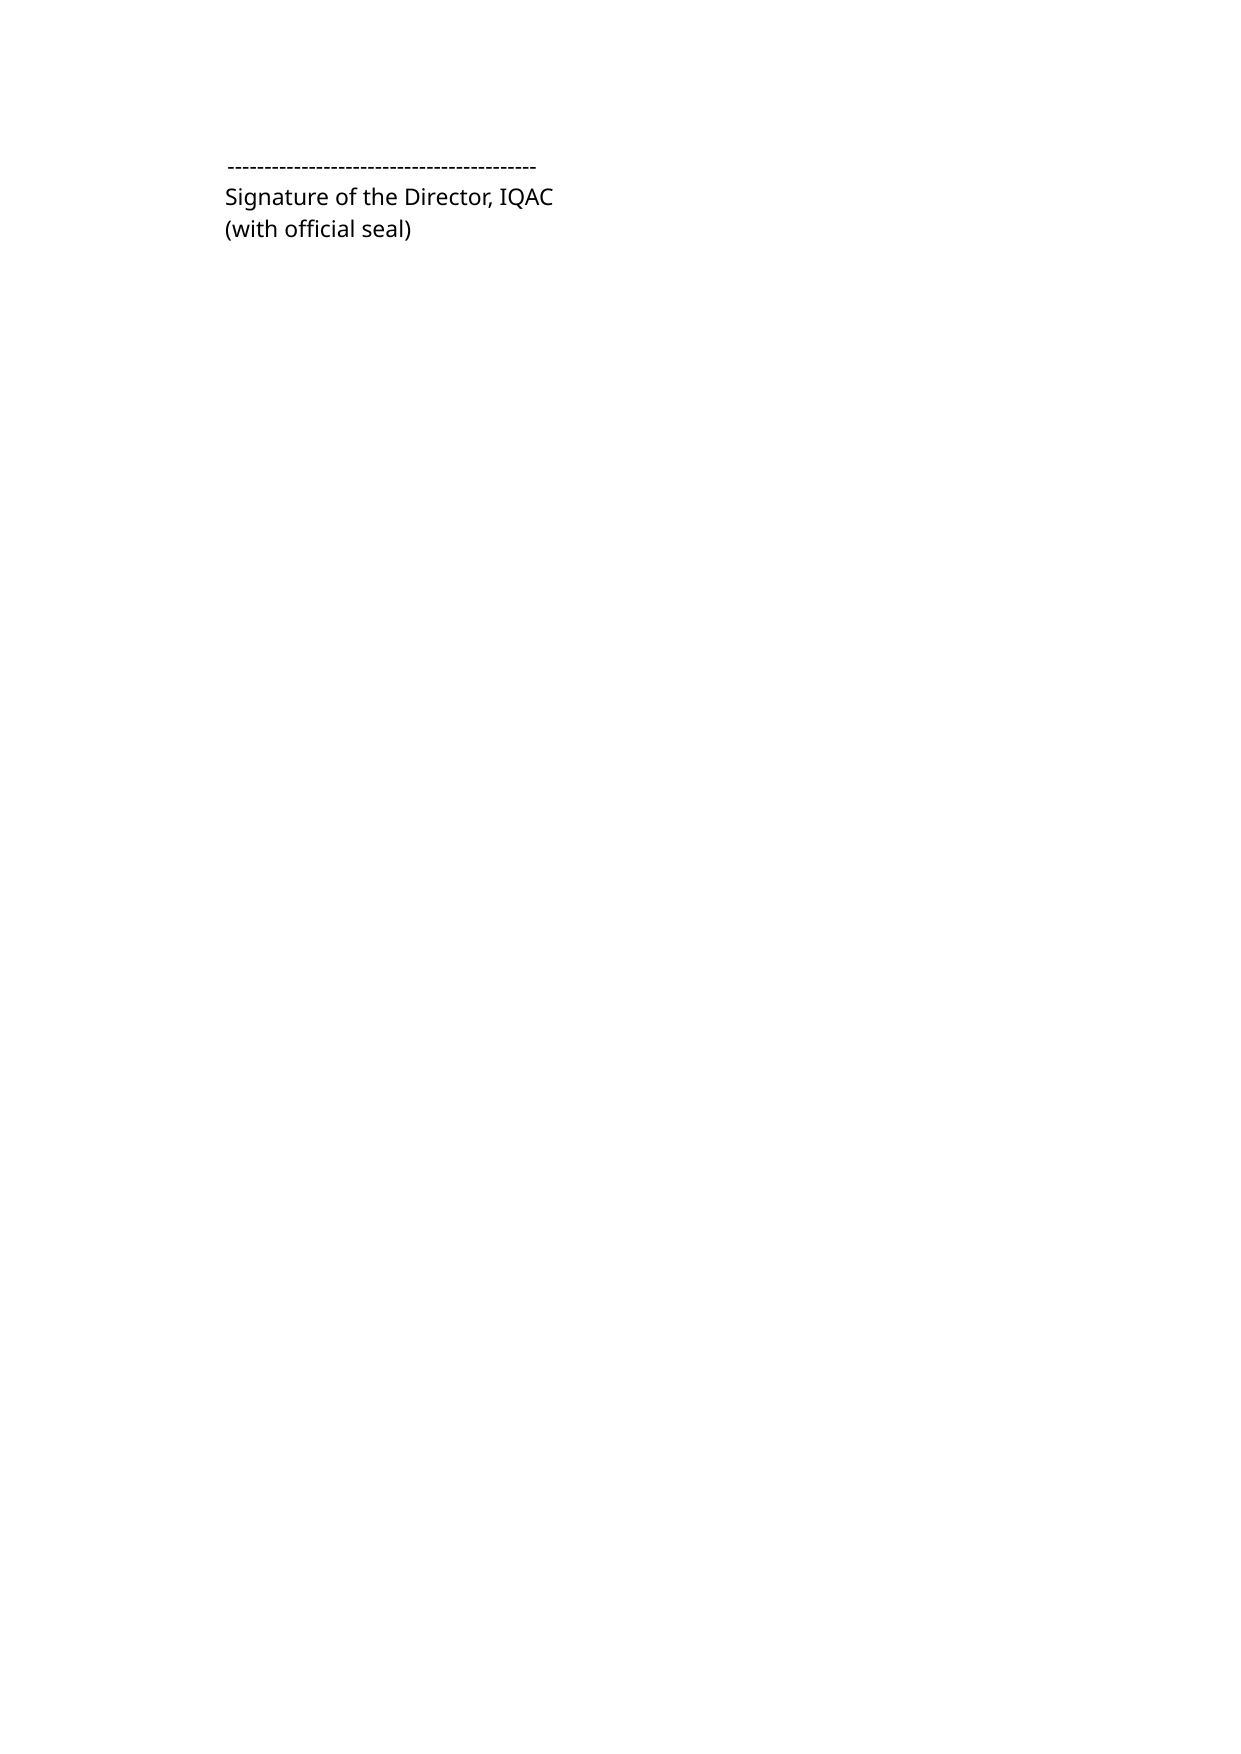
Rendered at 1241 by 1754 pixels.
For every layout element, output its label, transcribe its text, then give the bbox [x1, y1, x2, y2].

text Signature of the Director, IQAC [225, 181, 1090, 212]
text (with official seal) [225, 212, 1090, 244]
text ------------------------------------------ [150, 150, 1090, 181]
